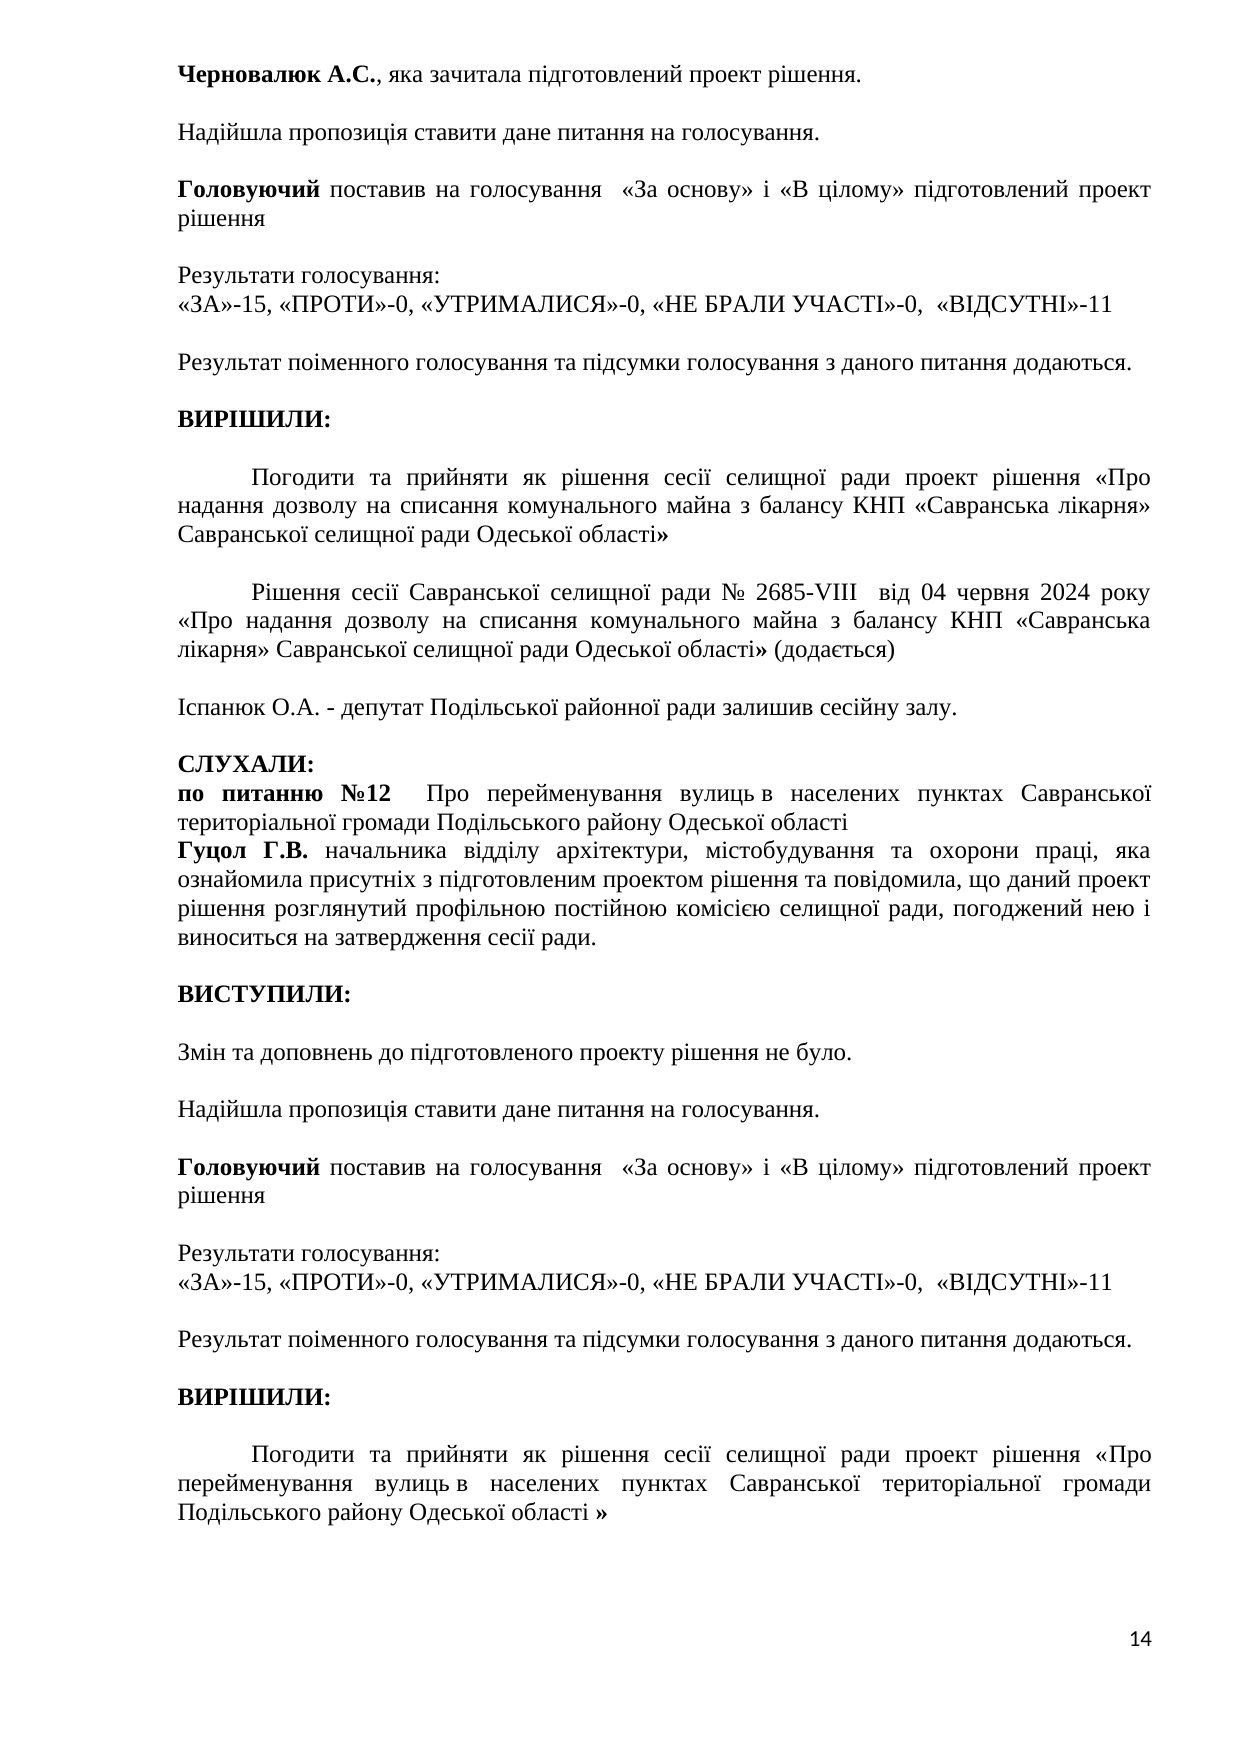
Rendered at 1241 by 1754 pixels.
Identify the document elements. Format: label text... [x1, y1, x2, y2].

text Іспанюк О.А. - депутат Подільської районної ради залишив сесійну залу. [177, 692, 1152, 720]
text по питанню №12 Про перейменування вулиць в населених пунктах Савранської територіальної громади Подільського району Одеської області [177, 778, 1152, 835]
text Погодити та прийняти як рішення сесії селищної ради проект рішення «Про надання дозволу на списання комунального майна з балансу КНП «Савранська лікарня» Савранської селищної ради Одеської області» [177, 462, 1152, 548]
text ВИРІШИЛИ: [177, 404, 1152, 433]
text Результати голосування: [177, 260, 1152, 289]
text «ЗА»-15, «ПРОТИ»-0, «УТРИМАЛИСЯ»-0, «НЕ БРАЛИ УЧАСТІ»-0, «ВІДСУТНІ»-11 [177, 1267, 1152, 1295]
text Черновалюк А.С., яка зачитала підготовлений проект рішення. [177, 59, 1152, 88]
text Гуцол Г.В. начальника відділу архітектури, містобудування та охорони праці, яка ознайомила присутніх з підготовленим проектом рішення та повідомила, що даний проект рішення розглянутий профільною постійною комісією селищної ради, погоджений нею і виноситься на затвердження сесії ради. [177, 835, 1152, 950]
text Надійшла пропозиція ставити дане питання на голосування. [177, 117, 1152, 145]
text ВИСТУПИЛИ: [177, 979, 1152, 1008]
text Результат поіменного голосування та підсумки голосування з даного питання додаються. [177, 347, 1152, 375]
text Рішення сесії Савранської селищної ради № 2685-VIII від 04 червня 2024 року «Про надання дозволу на списання комунального майна з балансу КНП «Савранська лікарня» Савранської селищної ради Одеської області» (додається) [177, 577, 1152, 663]
text Головуючий поставив на голосування «За основу» і «В цілому» підготовлений проект рішення [177, 1152, 1152, 1209]
text Надійшла пропозиція ставити дане питання на голосування. [177, 1094, 1152, 1123]
text Змін та доповнень до підготовленого проекту рішення не було. [177, 1037, 1152, 1065]
text Головуючий поставив на голосування «За основу» і «В цілому» підготовлений проект рішення [177, 174, 1152, 232]
text СЛУХАЛИ: [177, 749, 1152, 778]
text Погодити та прийняти як рішення сесії селищної ради проект рішення «Про перейменування вулиць в населених пунктах Савранської територіальної громади Подільського району Одеської області » [177, 1439, 1152, 1525]
text Результати голосування: [177, 1238, 1152, 1267]
text ВИРІШИЛИ: [177, 1382, 1152, 1410]
text Результат поіменного голосування та підсумки голосування з даного питання додаються. [177, 1324, 1152, 1353]
text «ЗА»-15, «ПРОТИ»-0, «УТРИМАЛИСЯ»-0, «НЕ БРАЛИ УЧАСТІ»-0, «ВІДСУТНІ»-11 [177, 289, 1152, 318]
